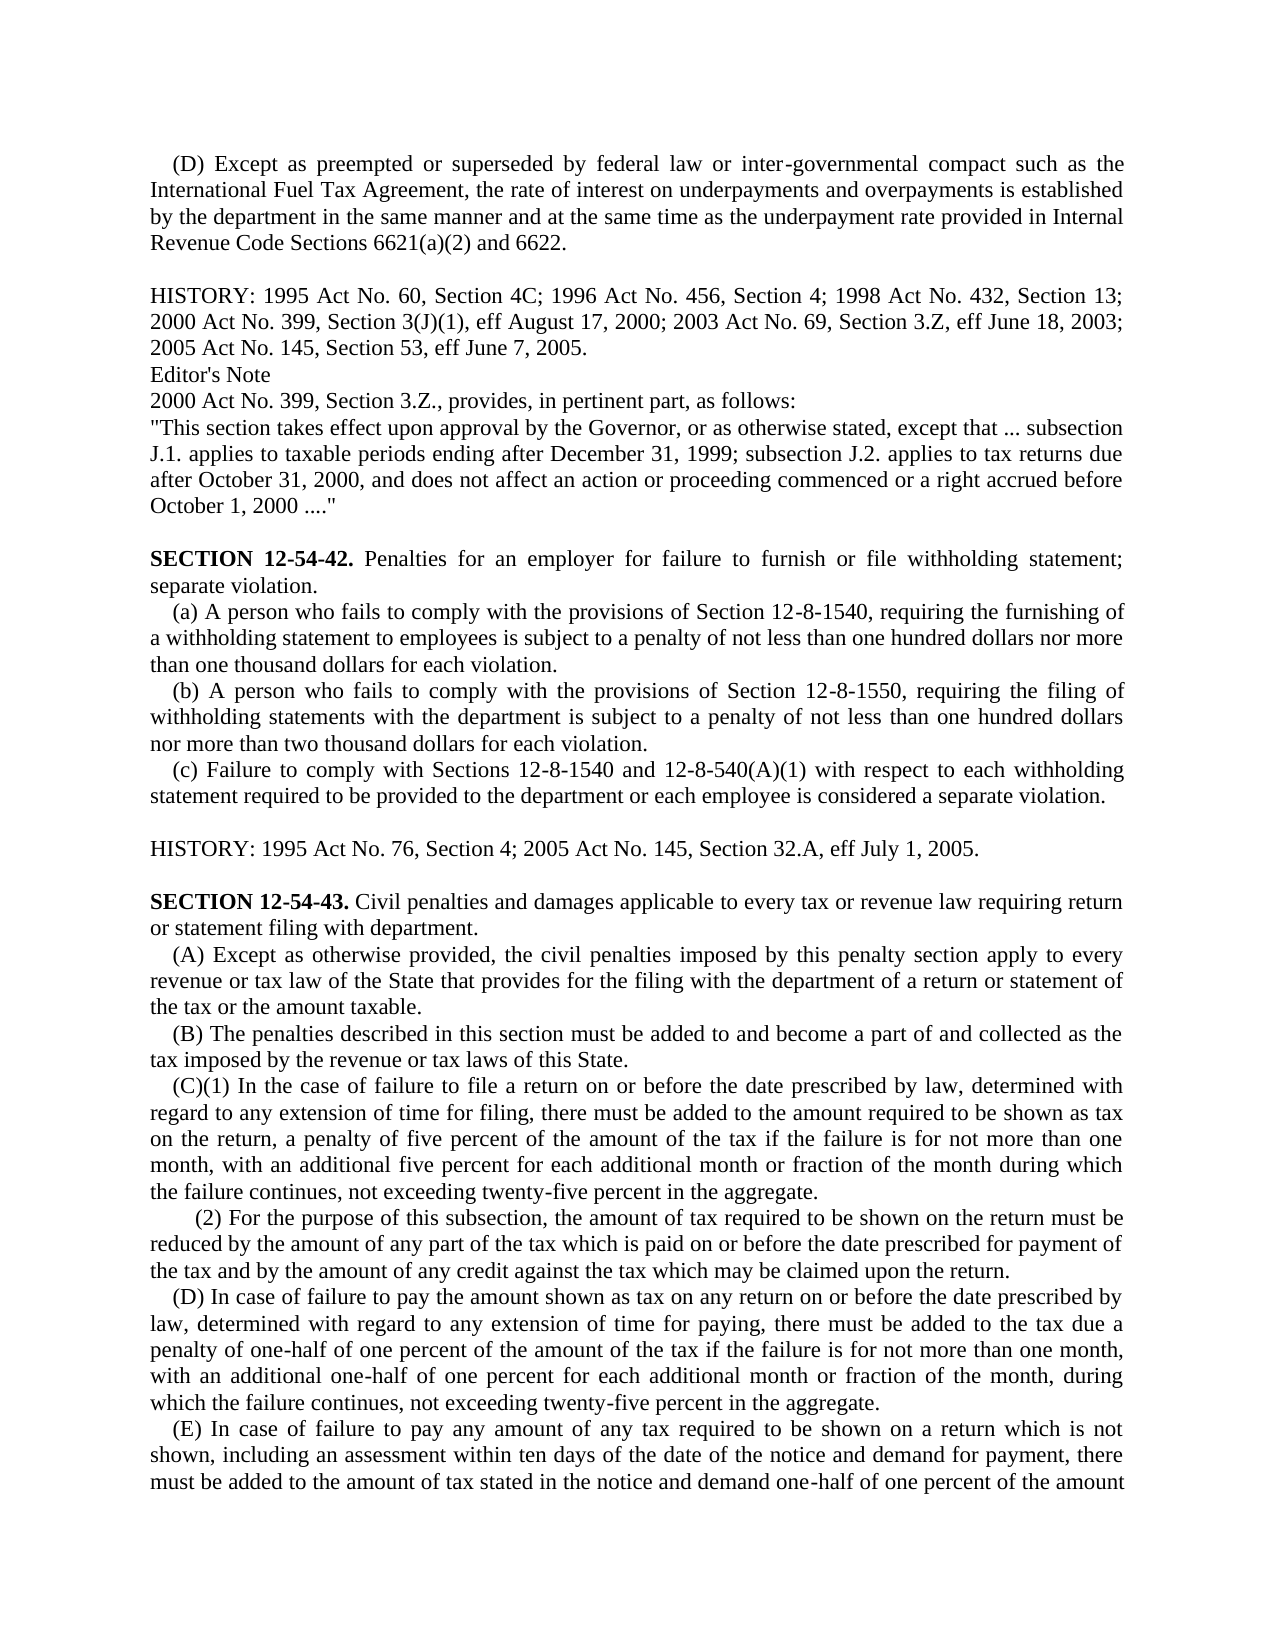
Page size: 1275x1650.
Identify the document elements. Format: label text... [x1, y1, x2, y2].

text Editor's Note [150, 361, 1125, 387]
text (a) A person who fails to comply with the provisions of Section 12-8-1540, requiring the furnishing of a withholding statement to employees is subject to a penalty of not less than one hundred dollars nor more than one thousand dollars for each violation. [150, 598, 1125, 677]
text (2) For the purpose of this subsection, the amount of tax required to be shown on the return must be reduced by the amount of any part of the tax which is paid on or before the date prescribed for payment of the tax and by the amount of any credit against the tax which may be claimed upon the return. [150, 1204, 1125, 1283]
text "This section takes effect upon approval by the Governor, or as otherwise stated, except that ... subsection J.1. applies to taxable periods ending after December 31, 1999; subsection J.2. applies to tax returns due after October 31, 2000, and does not affect an action or proceeding commenced or a right accrued before October 1, 2000 ...." [150, 413, 1125, 519]
text SECTION 12-54-42. Penalties for an employer for failure to furnish or file withholding statement; separate violation. [150, 545, 1125, 598]
text (c) Failure to comply with Sections 12-8-1540 and 12-8-540(A)(1) with respect to each withholding statement required to be provided to the department or each employee is considered a separate violation. [150, 756, 1125, 809]
text (A) Except as otherwise provided, the civil penalties imposed by this penalty section apply to every revenue or tax law of the State that provides for the filing with the department of a return or statement of the tax or the amount taxable. [150, 941, 1125, 1020]
text SECTION 12-54-43. Civil penalties and damages applicable to every tax or revenue law requiring return or statement filing with department. [150, 888, 1125, 941]
text (D) In case of failure to pay the amount shown as tax on any return on or before the date prescribed by law, determined with regard to any extension of time for paying, there must be added to the tax due a penalty of one-half of one percent of the amount of the tax if the failure is for not more than one month, with an additional one-half of one percent for each additional month or fraction of the month, during which the failure continues, not exceeding twenty-five percent in the aggregate. [150, 1283, 1125, 1415]
text HISTORY: 1995 Act No. 76, Section 4; 2005 Act No. 145, Section 32.A, eff July 1, 2005. [150, 835, 1125, 862]
text (D) Except as preempted or superseded by federal law or inter-governmental compact such as the International Fuel Tax Agreement, the rate of interest on underpayments and overpayments is established by the department in the same manner and at the same time as the underpayment rate provided in Internal Revenue Code Sections 6621(a)(2) and 6622. [150, 150, 1125, 255]
text 2000 Act No. 399, Section 3.Z., provides, in pertinent part, as follows: [150, 387, 1125, 413]
text HISTORY: 1995 Act No. 60, Section 4C; 1996 Act No. 456, Section 4; 1998 Act No. 432, Section 13; 2000 Act No. 399, Section 3(J)(1), eff August 17, 2000; 2003 Act No. 69, Section 3.Z, eff June 18, 2003; 2005 Act No. 145, Section 53, eff June 7, 2005. [150, 282, 1125, 361]
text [150, 1415, 1125, 1494]
text (b) A person who fails to comply with the provisions of Section 12-8-1550, requiring the filing of withholding statements with the department is subject to a penalty of not less than one hundred dollars nor more than two thousand dollars for each violation. [150, 677, 1125, 756]
text (B) The penalties described in this section must be added to and become a part of and collected as the tax imposed by the revenue or tax laws of this State. [150, 1020, 1125, 1072]
text (C)(1) In the case of failure to file a return on or before the date prescribed by law, determined with regard to any extension of time for filing, there must be added to the amount required to be shown as tax on the return, a penalty of five percent of the amount of the tax if the failure is for not more than one month, with an additional five percent for each additional month or fraction of the month during which the failure continues, not exceeding twenty-five percent in the aggregate. [150, 1072, 1125, 1204]
